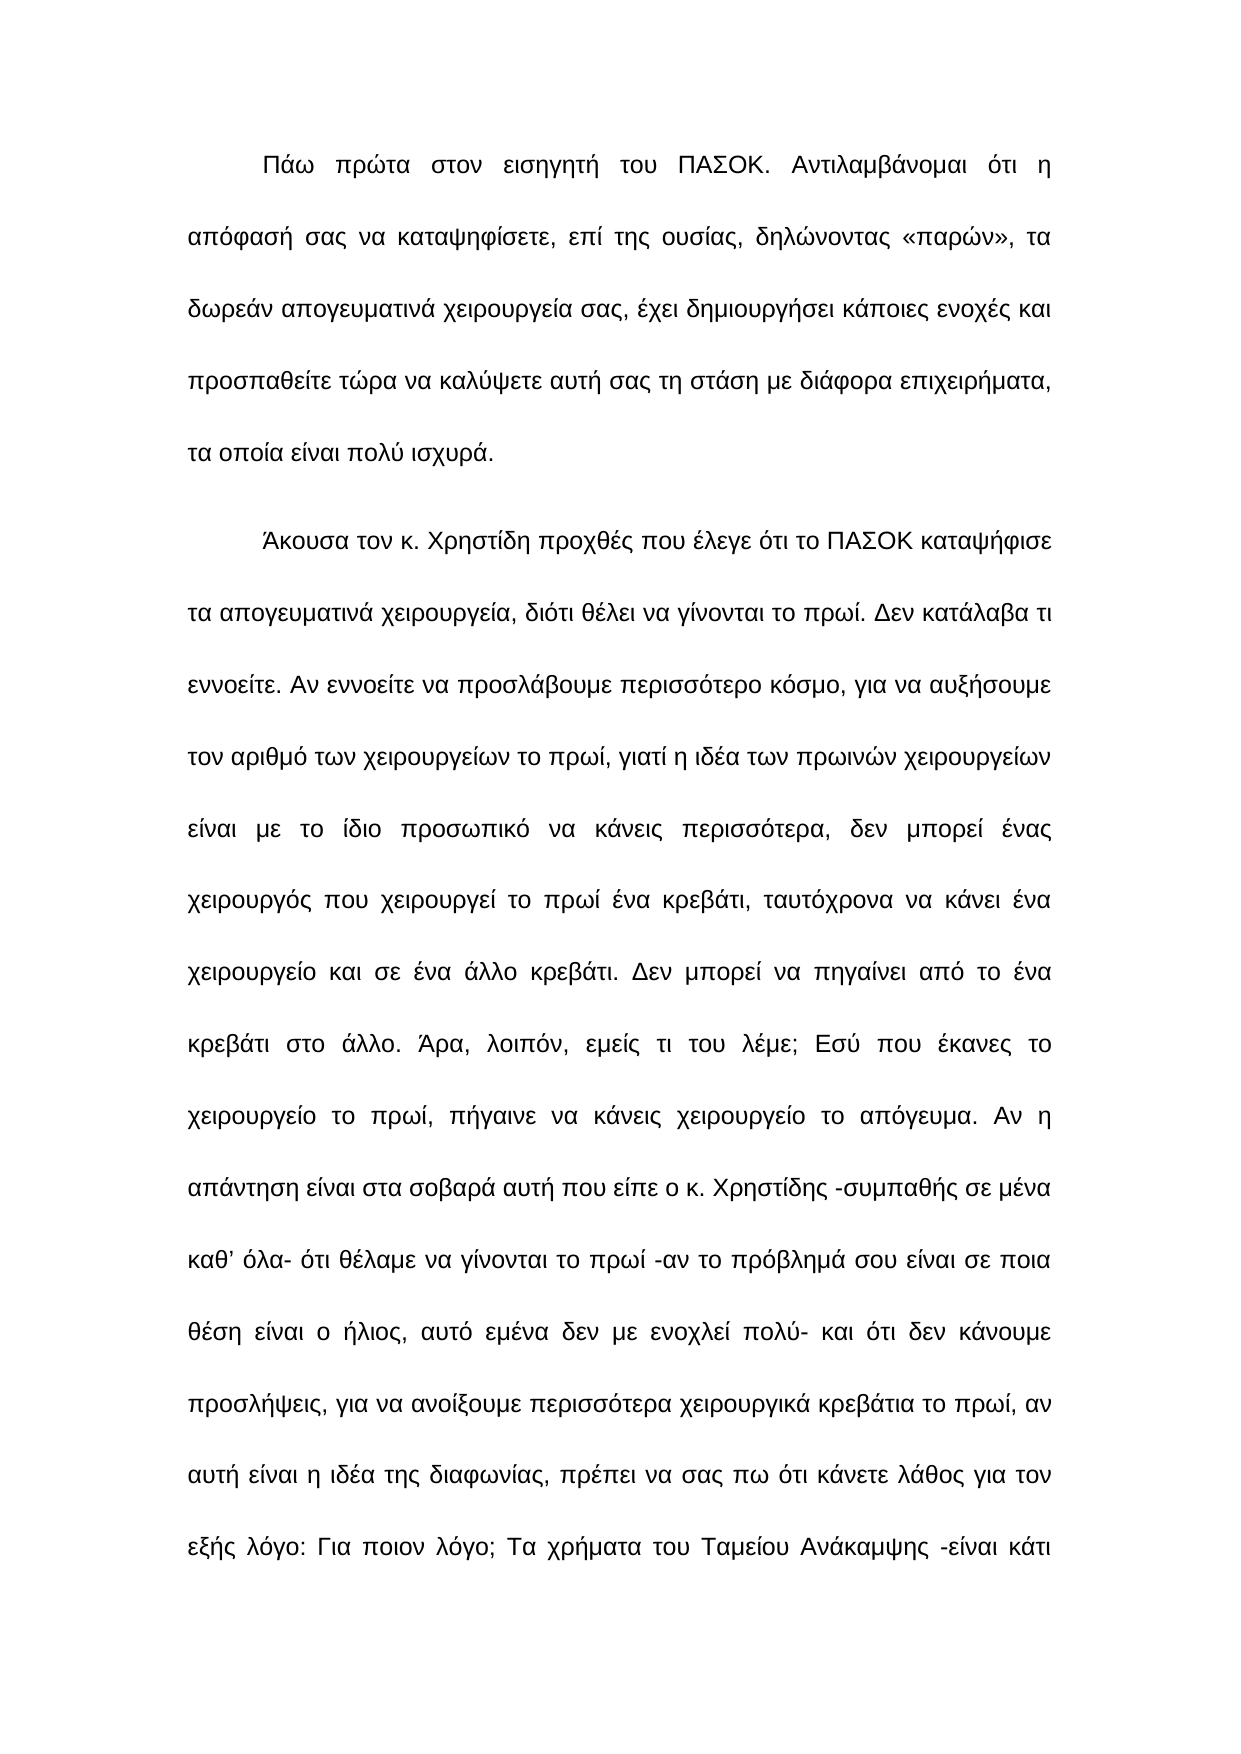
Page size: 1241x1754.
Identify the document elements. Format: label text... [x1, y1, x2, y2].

text Πάω πρώτα στον εισηγητή του ΠΑΣΟΚ. Αντιλαμβάνομαι ότι η απόφασή σας να καταψηφίσετε, επί της ουσίας, δηλώνοντας «παρών», τα δωρεάν απογευματινά χειρουργεία σας, έχει δημιουργήσει κάποιες ενοχές και προσπαθείτε τώρα να καλύψετε αυτή σας τη στάση με διάφορα επιχειρήματα, τα οποία είναι πολύ ισχυρά. [187, 150, 1053, 466]
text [187, 526, 1053, 1561]
